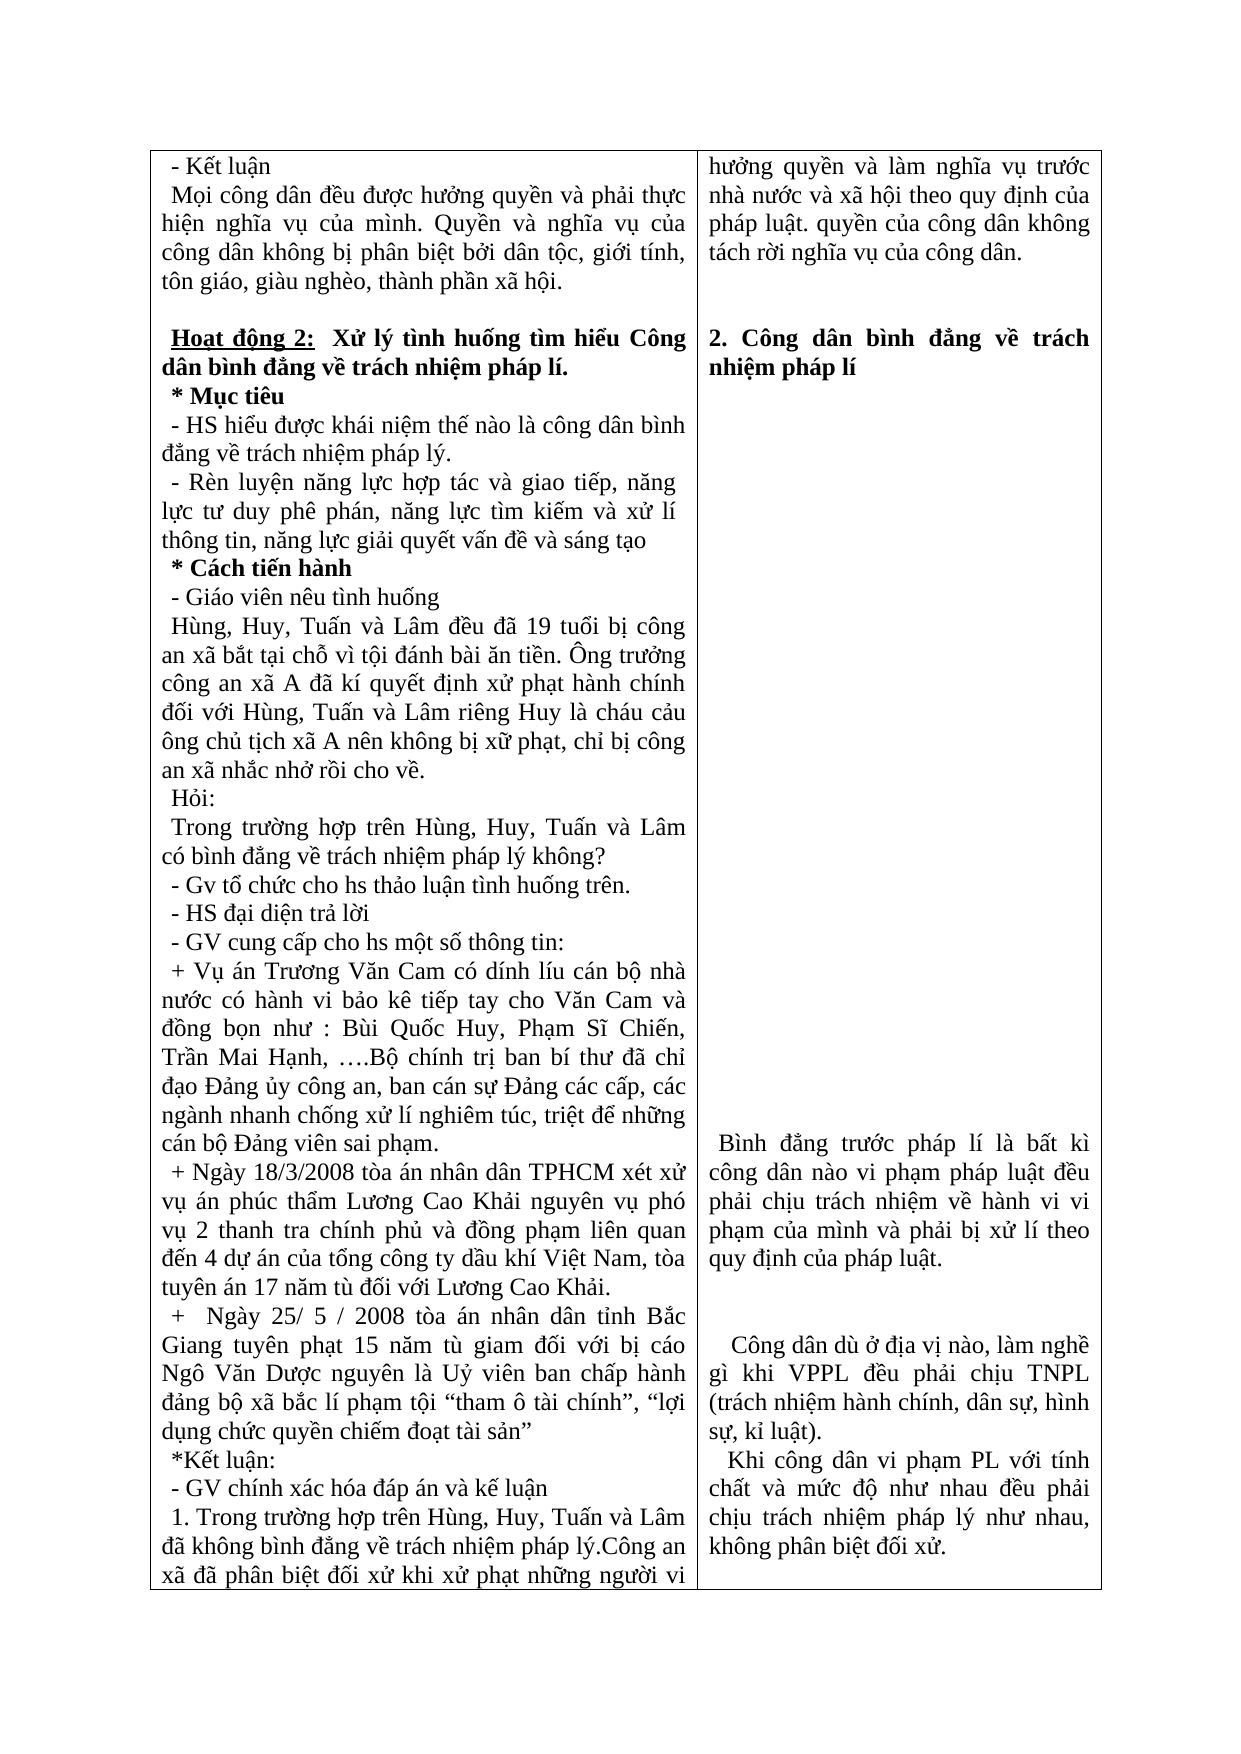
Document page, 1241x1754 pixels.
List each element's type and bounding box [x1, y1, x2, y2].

table_cell [698, 151, 1101, 1588]
table_cell [151, 151, 697, 1588]
